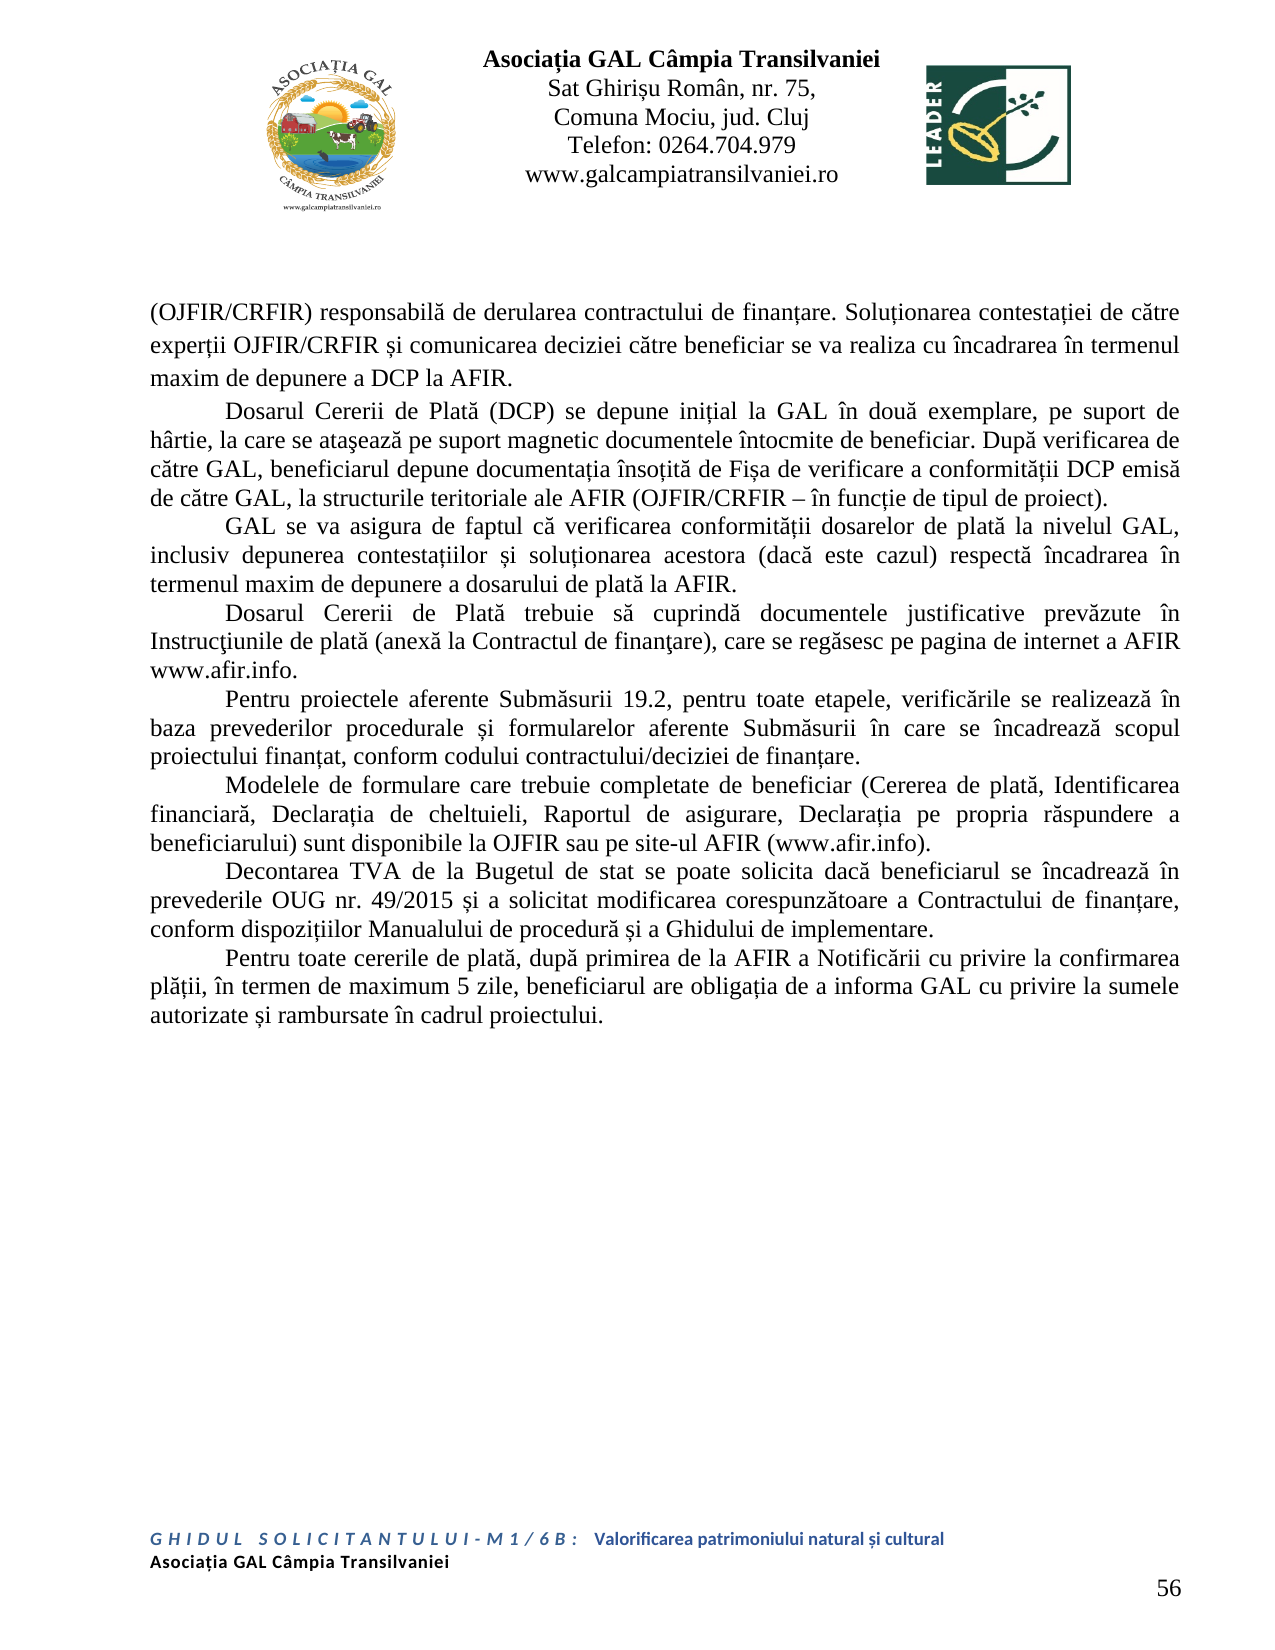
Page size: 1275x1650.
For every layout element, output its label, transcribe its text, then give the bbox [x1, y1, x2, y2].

text Dosarul Cererii de Plată trebuie să cuprindă documentele justificative prevăzute în Instrucţiunile de plată (anexă la Contractul de finanţare), care se regăsesc pe pagina de internet a AFIR www.afir.info. [150, 598, 1181, 684]
text Modelele de formulare care trebuie completate de beneficiar (Cererea de plată, Identificarea financiară, Declarația de cheltuieli, Raportul de asigurare, Declarația pe propria răspundere a beneficiarului) sunt disponibile la OJFIR sau pe site-ul AFIR (www.afir.info). [150, 770, 1181, 856]
text GAL se va asigura de faptul că verificarea conformității dosarelor de plată la nivelul GAL, inclusiv depunerea contestațiilor și soluționarea acestora (dacă este cazul) respectă încadrarea în termenul maxim de depunere a dosarului de plată la AFIR. [150, 511, 1181, 598]
text Decontarea TVA de la Bugetul de stat se poate solicita dacă beneficiarul se încadrează în prevederile OUG nr. 49/2015 și a solicitat modificarea corespunzătoare a Contractului de finanțare, conform dispozițiilor Manualului de procedură și a Ghidului de implementare. [150, 856, 1181, 943]
picture [926, 65, 1071, 185]
text Pentru proiectele aferente Submăsurii 19.2, pentru toate etapele, verificările se realizează în baza prevederilor procedurale și formularelor aferente Submăsurii în care se încadrează scopul proiectului finanțat, conform codului contractului/deciziei de finanțare. [150, 684, 1181, 770]
text Dosarul Cererii de Plată (DCP) se depune inițial la GAL în două exemplare, pe suport de hârtie, la care se ataşează pe suport magnetic documentele întocmite de beneficiar. După verificarea de către GAL, beneficiarul depune documentația însoțită de Fișa de verificare a conformității DCP emisă de către GAL, la structurile teritoriale ale AFIR (OJFIR/CRFIR – în funcție de tipul de proiect). [150, 396, 1181, 511]
text Pentru toate cererile de plată, după primirea de la AFIR a Notificării cu privire la confirmarea plății, în termen de maximum 5 zile, beneficiarul are obligația de a informa GAL cu privire la sumele autorizate și rambursate în cadrul proiectului. [150, 943, 1181, 1029]
